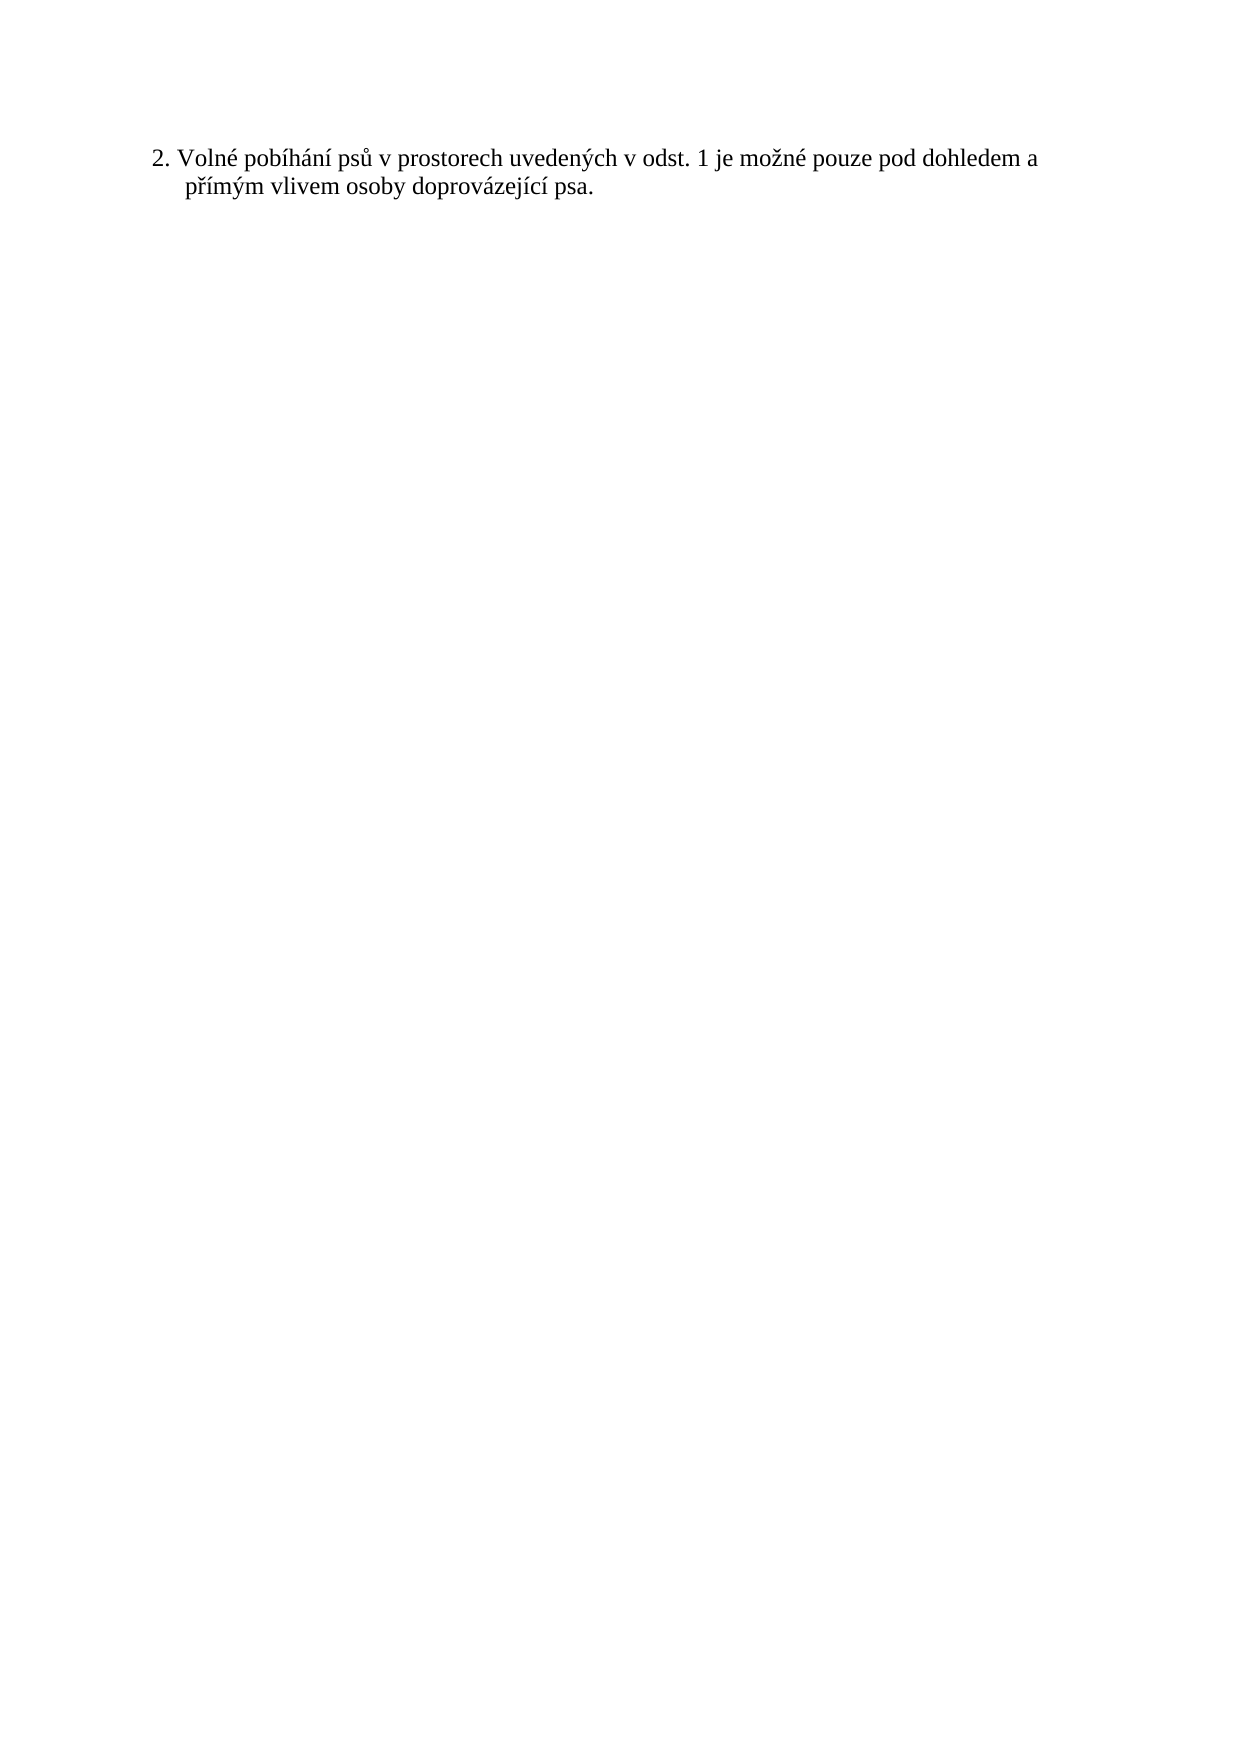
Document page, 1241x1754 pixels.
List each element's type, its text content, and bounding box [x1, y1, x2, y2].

text 2. Volné pobíhání psů v prostorech uvedených v odst. 1 je možné pouze pod dohledem a přímým vlivem osoby doprovázející psa. [152, 144, 1054, 200]
